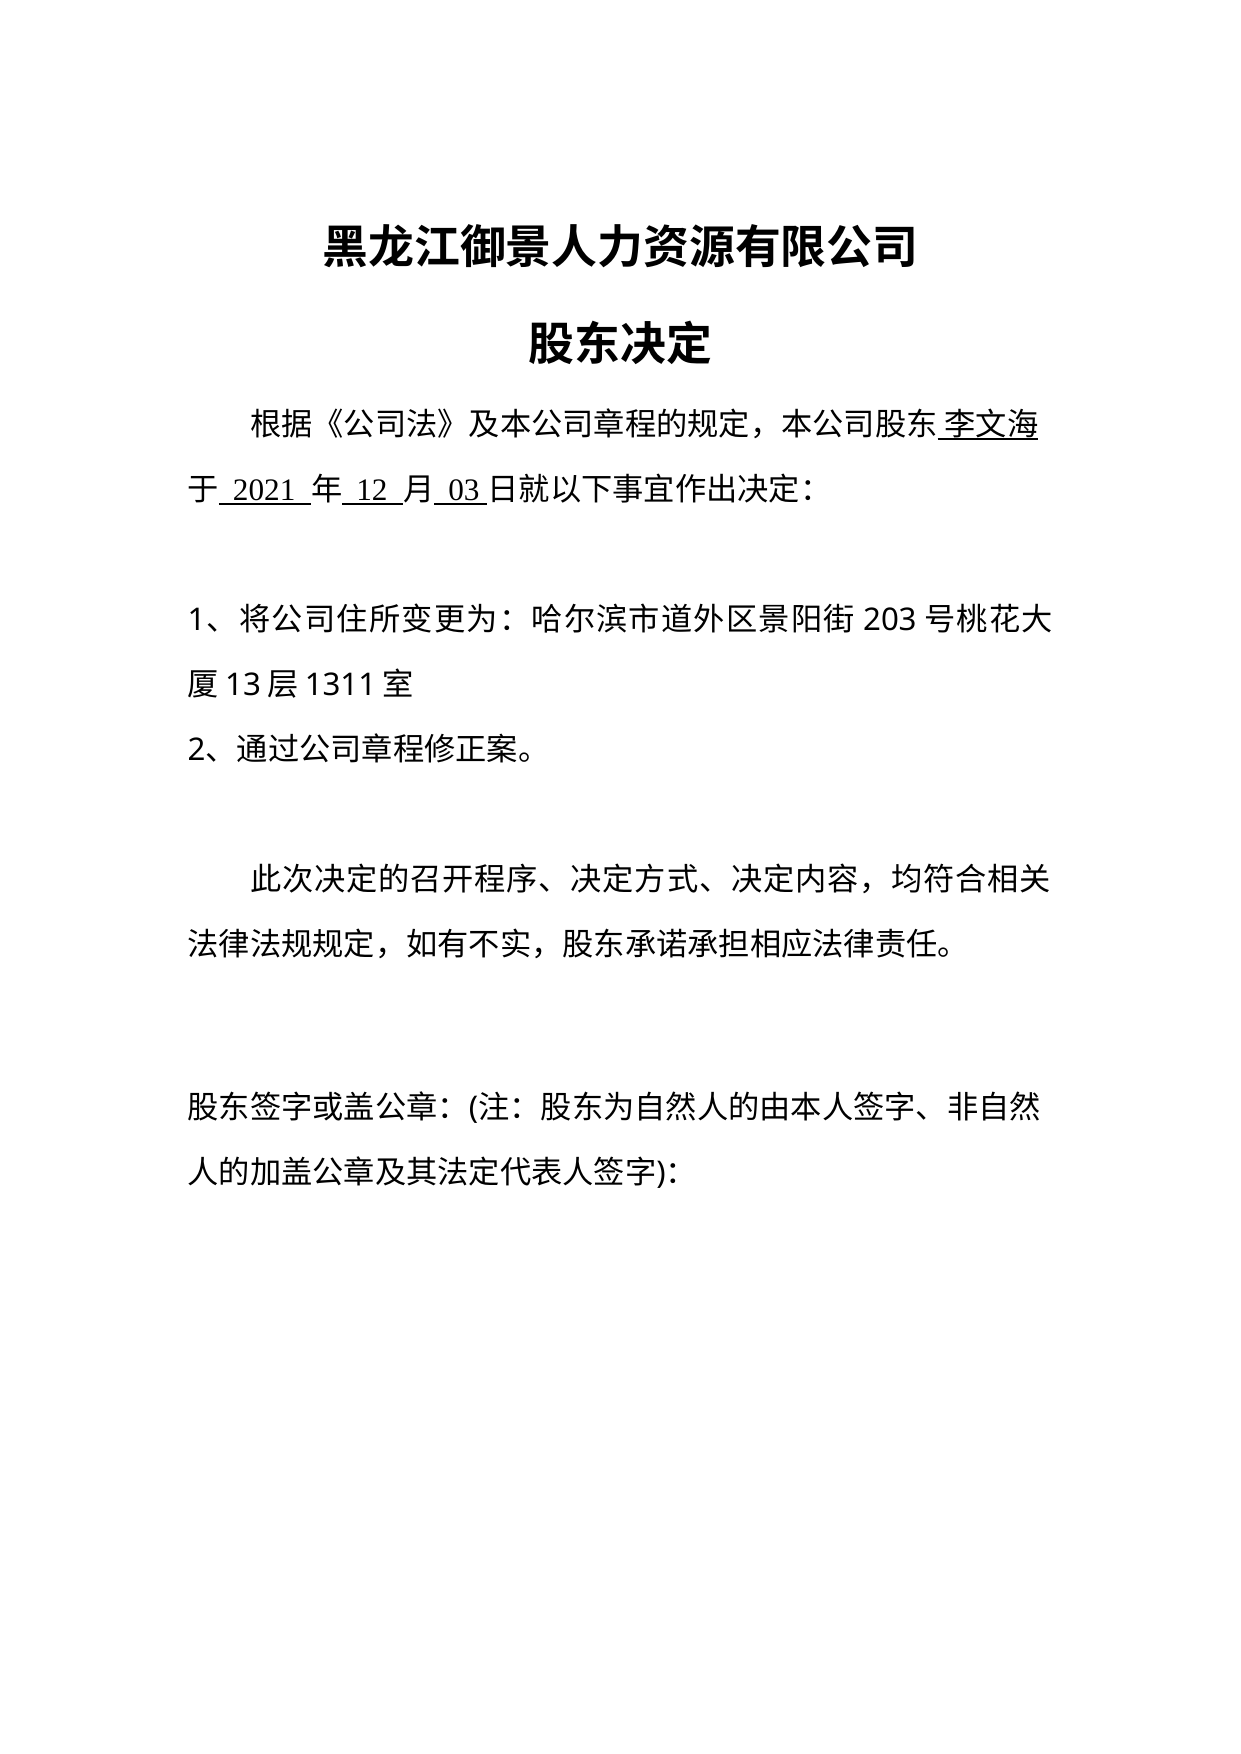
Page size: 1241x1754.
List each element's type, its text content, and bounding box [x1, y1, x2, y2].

text 根据《公司法》及本公司章程的规定，本公司股东 李文海于 2021 年 12 月 03 日就以下事宜作出决定： [187, 389, 1053, 519]
text 黑龙江御景人力资源有限公司 [187, 194, 1053, 292]
text 股东决定 [187, 292, 1053, 389]
text 2、通过公司章程修正案。 [187, 714, 1053, 779]
text 此次决定的召开程序、决定方式、决定内容，均符合相关法律法规规定，如有不实，股东承诺承担相应法律责任。 [187, 844, 1053, 974]
text 1、将公司住所变更为：哈尔滨市道外区景阳街203号桃花大厦13层1311室 [187, 584, 1053, 714]
text 股东签字或盖公章：(注：股东为自然人的由本人签字、非自然人的加盖公章及其法定代表人签字)： [187, 1072, 1053, 1202]
